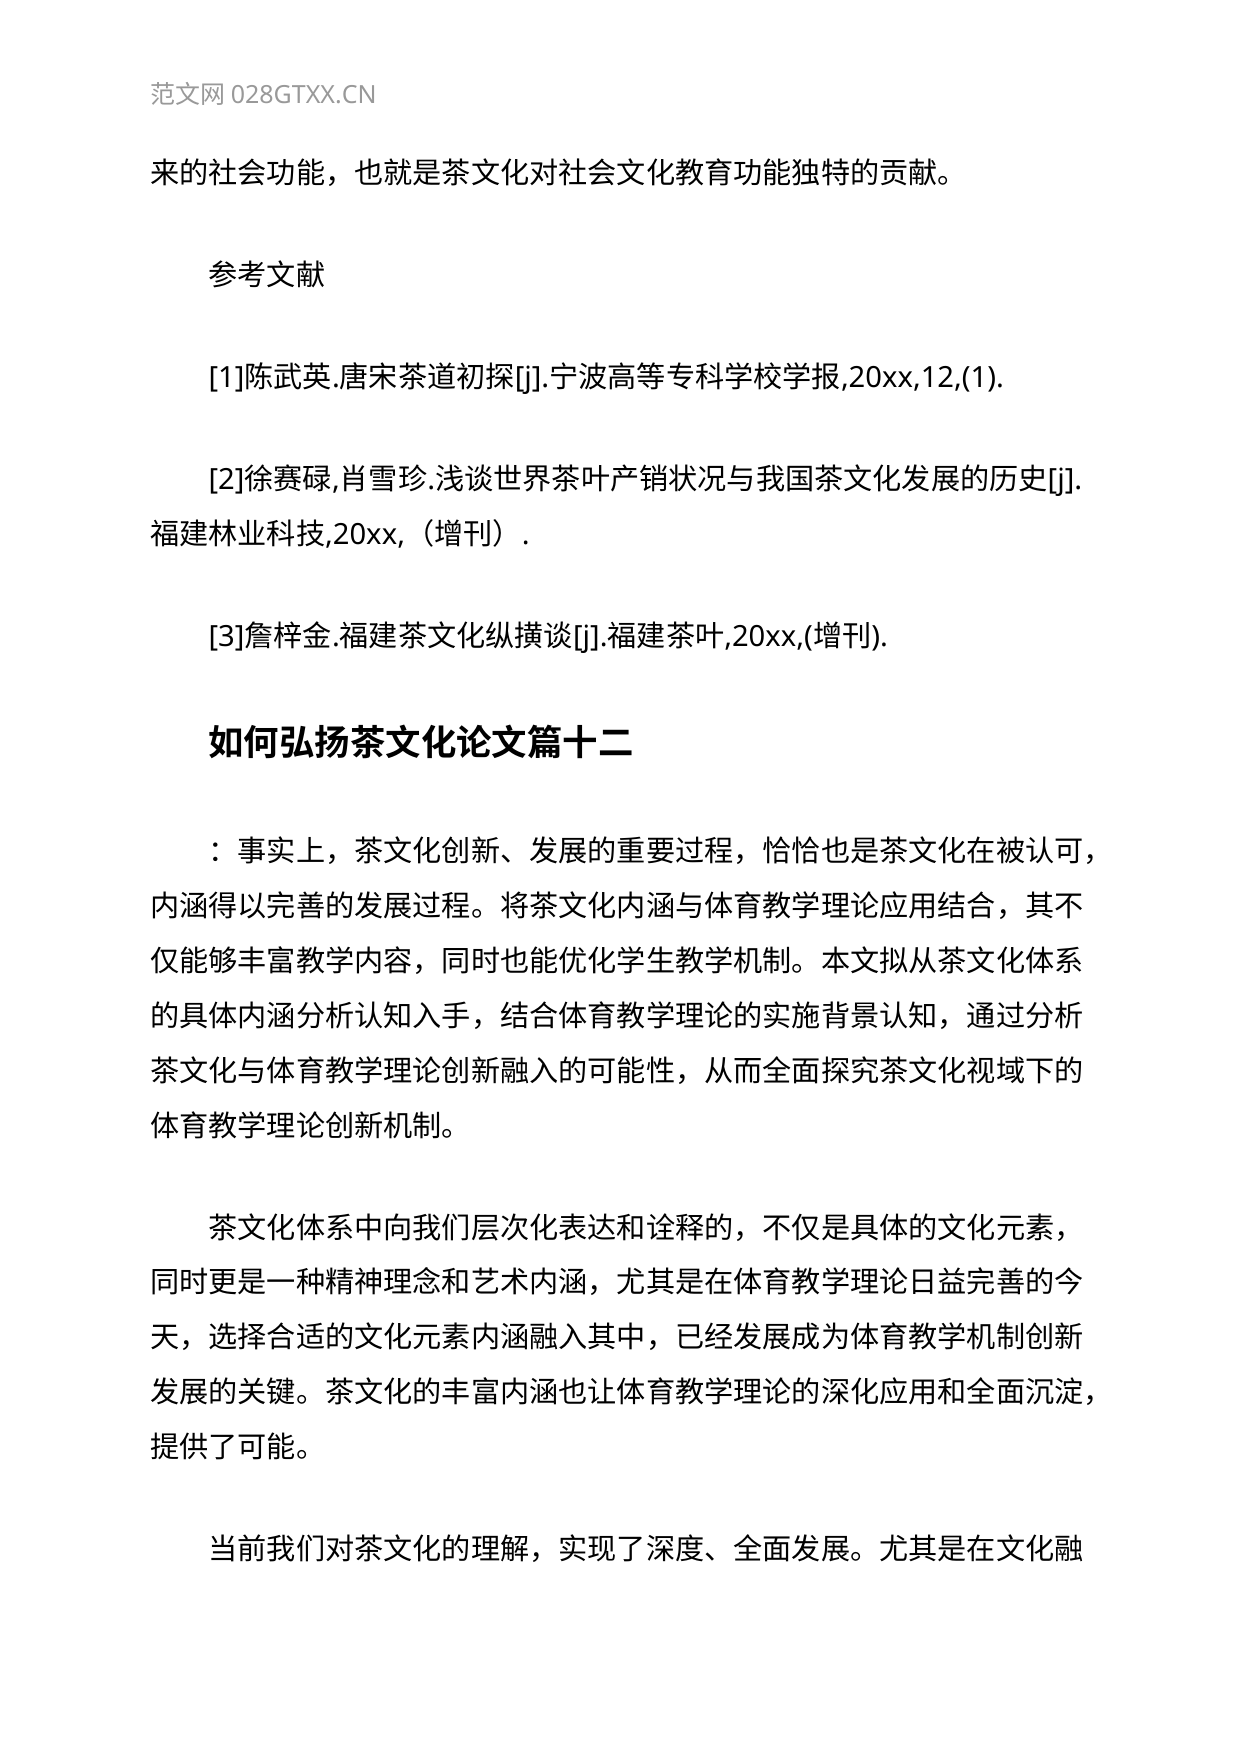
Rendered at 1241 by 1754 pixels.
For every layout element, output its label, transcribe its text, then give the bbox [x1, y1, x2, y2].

text 茶文化体系中向我们层次化表达和诠释的，不仅是具体的文化元素，同时更是一种精神理念和艺术内涵，尤其是在体育教学理论日益完善的今天，选择合适的文化元素内涵融入其中，已经发展成为体育教学机制创新发展的关键。茶文化的丰富内涵也让体育教学理论的深化应用和全面沉淀，提供了可能。 [150, 1204, 1090, 1466]
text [150, 150, 1090, 192]
text [1]陈武英.唐宋茶道初探[j].宁波高等专科学校学报,20xx,12,(1). [150, 353, 1090, 396]
text [2]徐赛碌,肖雪珍.浅谈世界茶叶产销状况与我国茶文化发展的历史[j].福建林业科技,20xx,（增刊）. [150, 456, 1090, 553]
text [150, 1526, 1090, 1568]
text [3]詹梓金.福建茶文化纵撗谈[j].福建茶叶,20xx,(增刊). [150, 612, 1090, 655]
text 如何弘扬茶文化论文篇十二 [150, 714, 1090, 766]
text 参考文献 [150, 252, 1090, 294]
text ：事实上，茶文化创新、发展的重要过程，恰恰也是茶文化在被认可，内涵得以完善的发展过程。将茶文化内涵与体育教学理论应用结合，其不仅能够丰富教学内容，同时也能优化学生教学机制。本文拟从茶文化体系的具体内涵分析认知入手，结合体育教学理论的实施背景认知，通过分析茶文化与体育教学理论创新融入的可能性，从而全面探究茶文化视域下的体育教学理论创新机制。 [150, 828, 1090, 1145]
